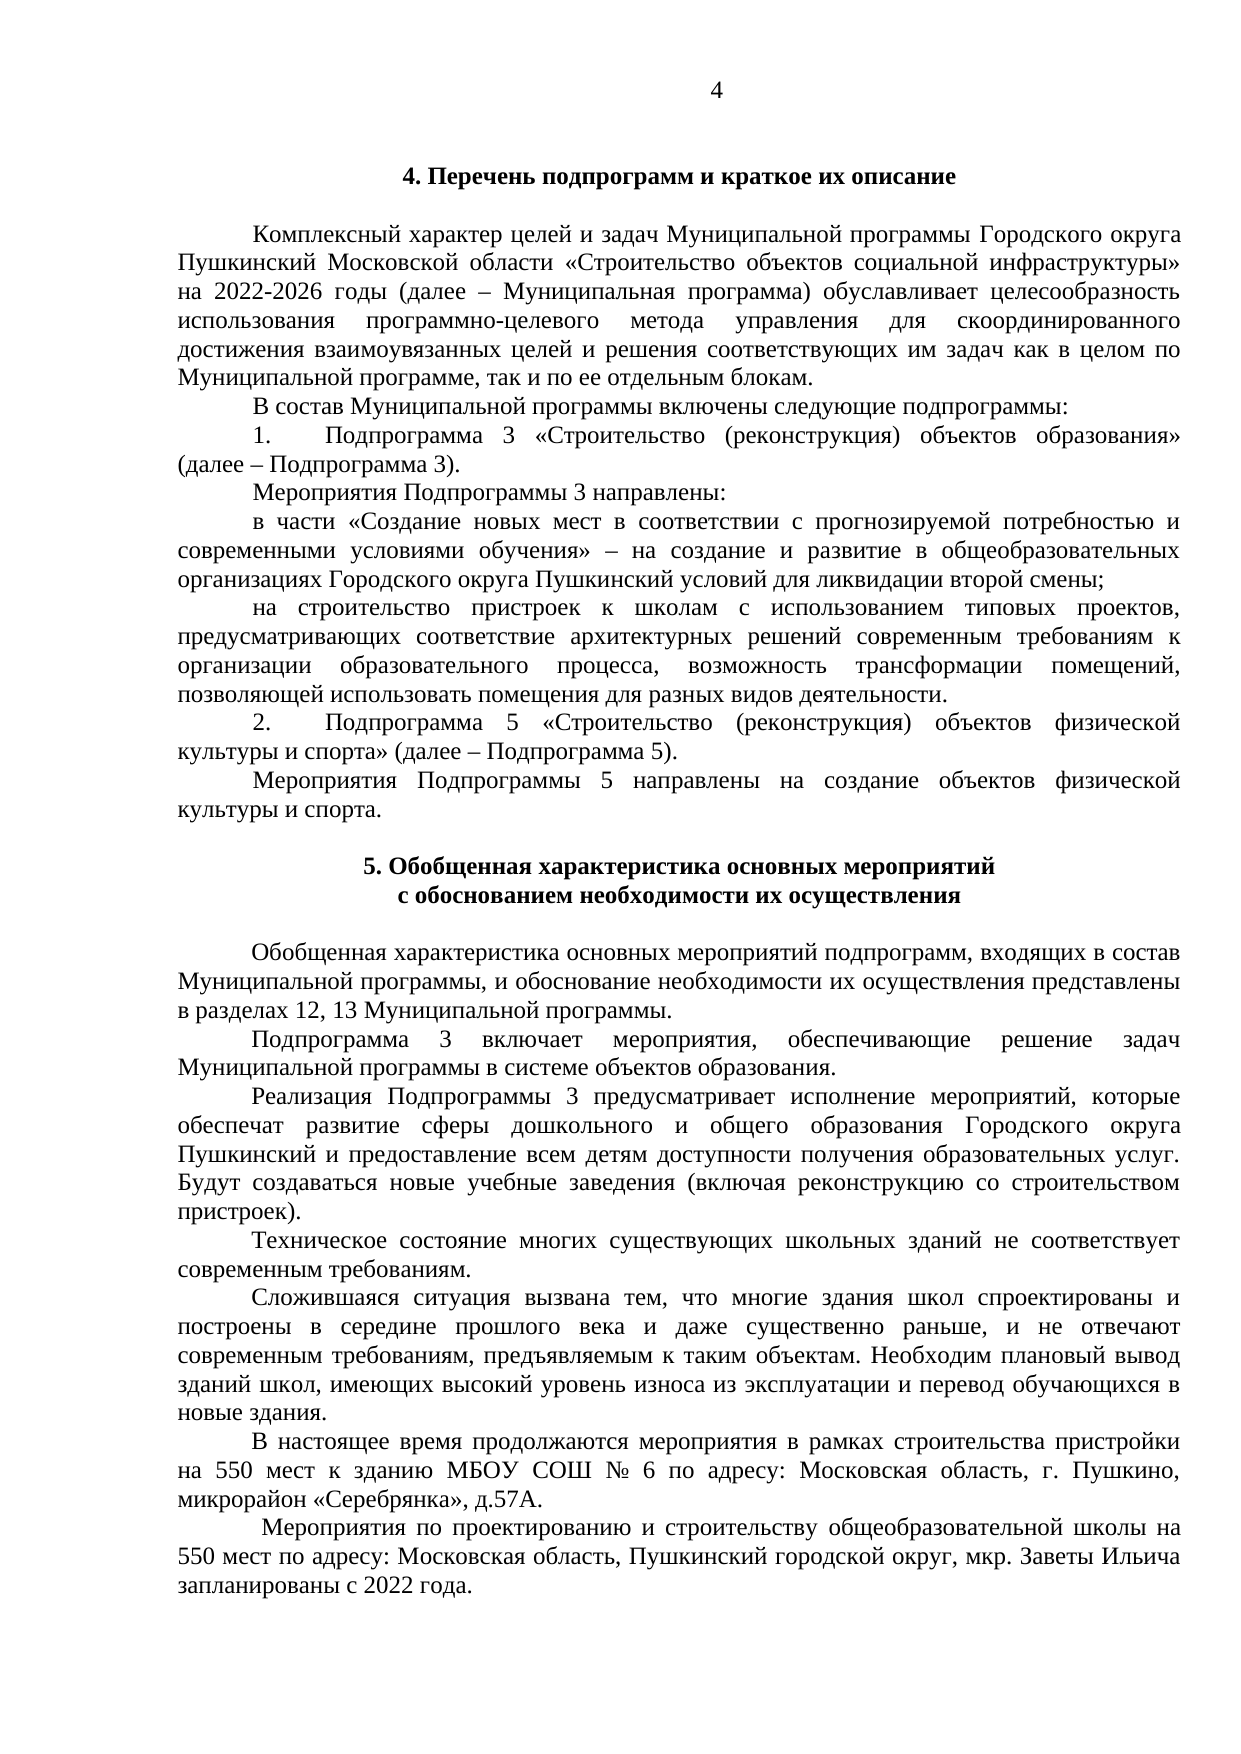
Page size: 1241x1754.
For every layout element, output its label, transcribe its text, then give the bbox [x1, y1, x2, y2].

text Сложившаяся ситуация вызвана тем, что многие здания школ спроектированы и построены в середине прошлого века и даже существенно раньше, и не отвечают современным требованиям, предъявляемым к таким объектам. Необходим плановый вывод зданий школ, имеющих высокий уровень износа из эксплуатации и перевод обучающихся в новые здания. [177, 1282, 1181, 1426]
text В настоящее время продолжаются мероприятия в рамках строительства пристройки на 550 мест к зданию МБОУ СОШ № 6 по адресу: Московская область, г. Пушкино, микрорайон «Серебрянка», д.57А. [177, 1426, 1181, 1512]
text в части «Создание новых мест в соответствии с прогнозируемой потребностью и современными условиями обучения» – на создание и развитие в общеобразовательных организациях Городского округа Пушкинский условий для ликвидации второй смены; [177, 506, 1181, 592]
text Техническое состояние многих существующих школьных зданий не соответствует современным требованиям. [177, 1225, 1181, 1282]
text Обобщенная характеристика основных мероприятий подпрограмм, входящих в состав Муниципальной программы, и обоснование необходимости их осуществления представлены в разделах 12, 13 Муниципальной программы. [177, 937, 1181, 1024]
text 5. Обобщенная характеристика основных мероприятий [177, 851, 1181, 880]
text 4. Перечень подпрограмм и краткое их описание [177, 161, 1181, 190]
text Реализация Подпрограммы 3 предусматривает исполнение мероприятий, которые обеспечат развитие сферы дошкольного и общего образования Городского округа Пушкинский и предоставление всем детям доступности получения образовательных услуг. Будут создаваться новые учебные заведения (включая реконструкцию со строительством пристроек). [177, 1081, 1181, 1225]
text Комплексный характер целей и задач Муниципальной программы Городского округа Пушкинский Московской области «Строительство объектов социальной инфраструктуры» на 2022-2026 годы (далее – Муниципальная программа) обуславливает целесообразность использования программно-целевого метода управления для скоординированного достижения взаимоувязанных целей и решения соответствующих им задач как в целом по Муниципальной программе, так и по ее отдельным блокам. [177, 219, 1181, 391]
text на строительство пристроек к школам с использованием типовых проектов, предусматривающих соответствие архитектурных решений современным требованиям к организации образовательного процесса, возможность трансформации помещений, позволяющей использовать помещения для разных видов деятельности. [177, 592, 1181, 707]
text Мероприятия по проектированию и строительству общеобразовательной школы на 550 мест по адресу: Московская область, Пушкинский городской округ, мкр. Заветы Ильича запланированы с 2022 года. [177, 1512, 1181, 1599]
list Подпрограмма 5 «Строительство (реконструкция) объектов физической культуры и спорта» (далее – Подпрограмма 5). [177, 707, 1181, 765]
text Мероприятия Подпрограммы 5 направлены на создание объектов физической культуры и спорта. [177, 765, 1181, 822]
text В состав Муниципальной программы включены следующие подпрограммы: [177, 391, 1181, 420]
text с обоснованием необходимости их осуществления [177, 880, 1181, 909]
text Мероприятия Подпрограммы 3 направлены: [177, 477, 1181, 506]
list Подпрограмма 3 «Строительство (реконструкция) объектов образования» (далее – Подпрограмма 3). [177, 420, 1181, 477]
text Подпрограмма 3 включает мероприятия, обеспечивающие решение задач Муниципальной программы в системе объектов образования. [177, 1024, 1181, 1081]
